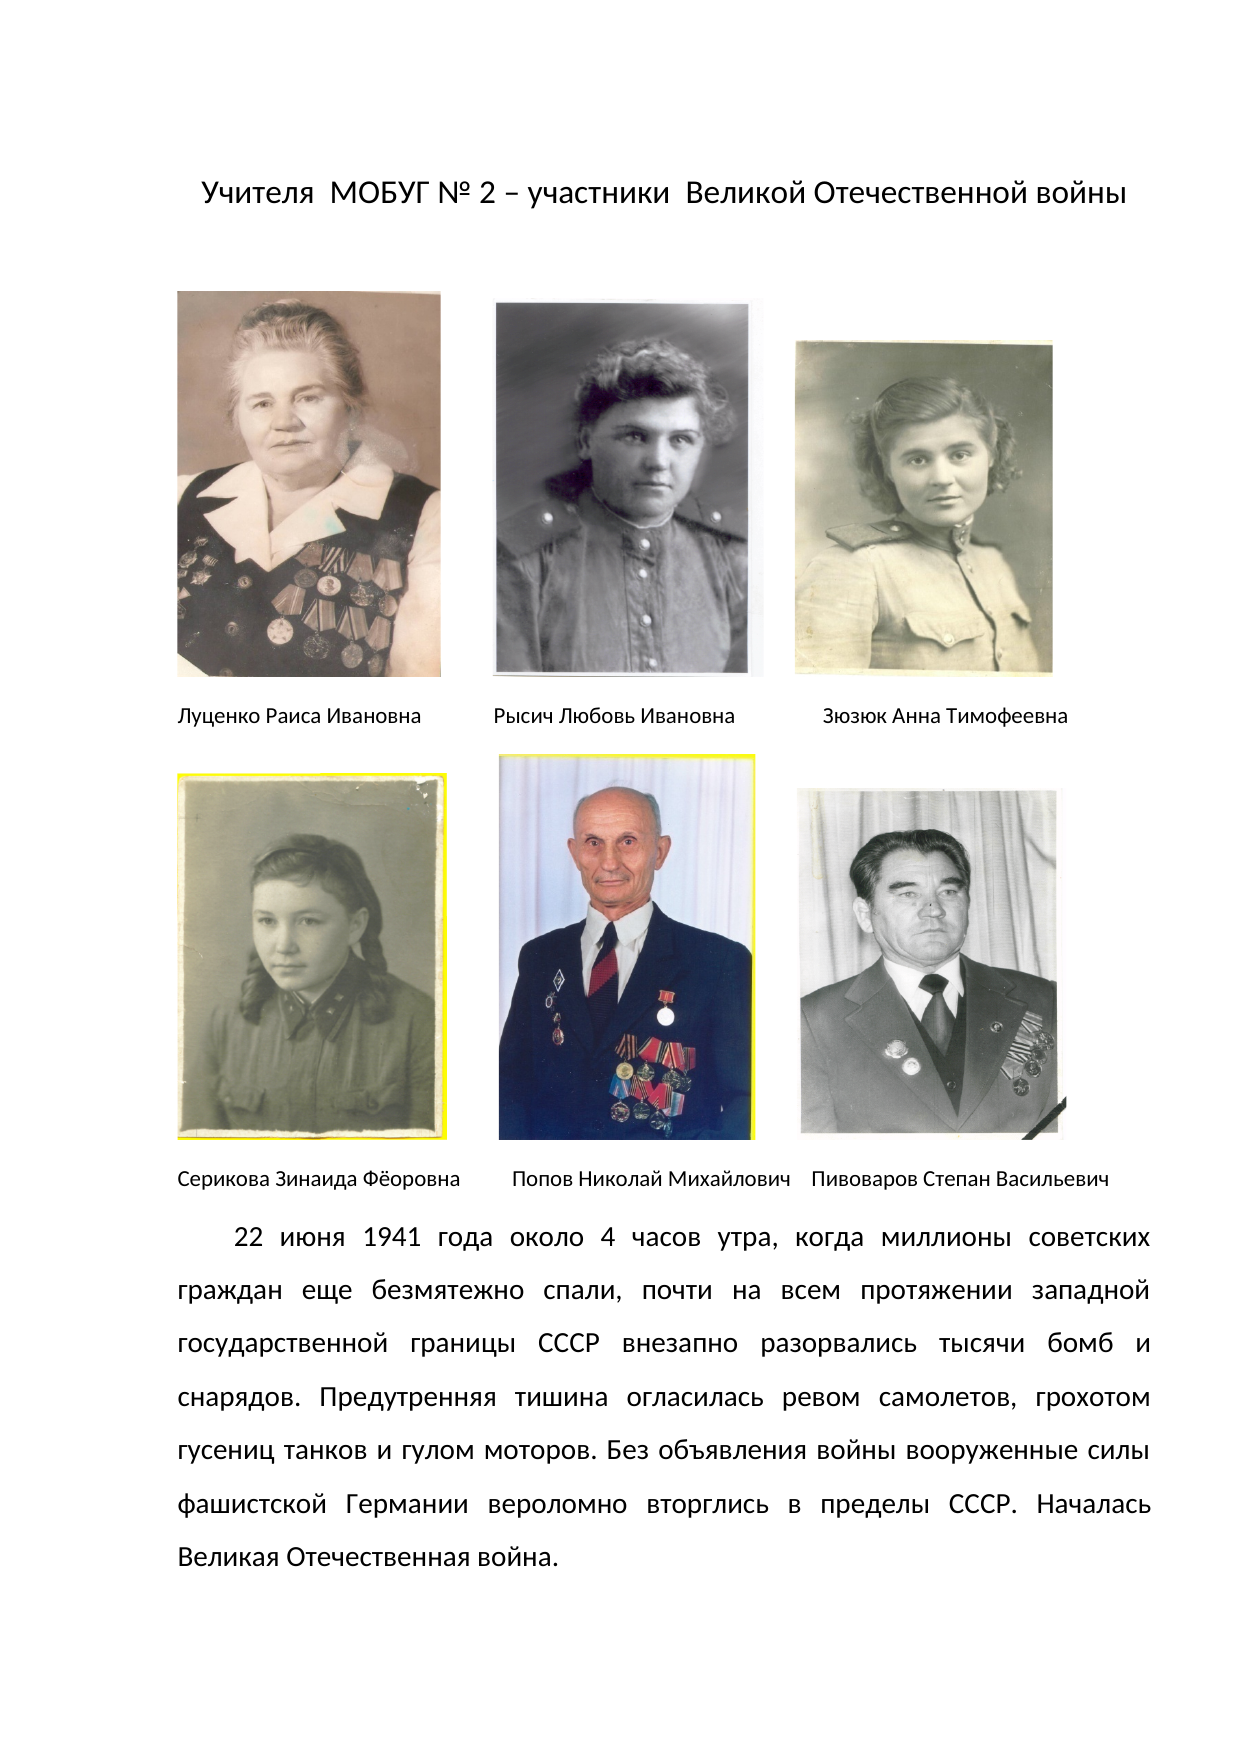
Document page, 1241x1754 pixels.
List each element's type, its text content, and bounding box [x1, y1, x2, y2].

text 22 июня 1941 года около 4 часов утра, когда миллионы советских граждан еще безмятежно спали, почти на всем протяжении западной государственной границы СССР внезапно разорвались тысячи бомб и снарядов. Предутренняя тишина огласилась ревом самолетов, грохотом гусениц танков и гулом моторов. Без объявления войны вооруженные силы фашистской Германии вероломно вторглись в пределы СССР. Началась Великая Отечественная война. [177, 1218, 1152, 1574]
picture [177, 773, 447, 1140]
picture [177, 291, 441, 677]
text Учителя МОБУГ № 2 – участники Великой Отечественной войны [177, 171, 1152, 212]
picture [492, 298, 764, 677]
picture [794, 340, 1053, 677]
picture [796, 788, 1067, 1140]
text Луценко Раиса Ивановна Рысич Любовь Ивановна Зюзюк Анна Тимофеевна [177, 702, 1152, 730]
text Серикова Зинаида Фёоровна Попов Николай Михайлович Пивоваров Степан Васильевич [177, 1164, 1152, 1193]
picture [498, 754, 756, 1140]
